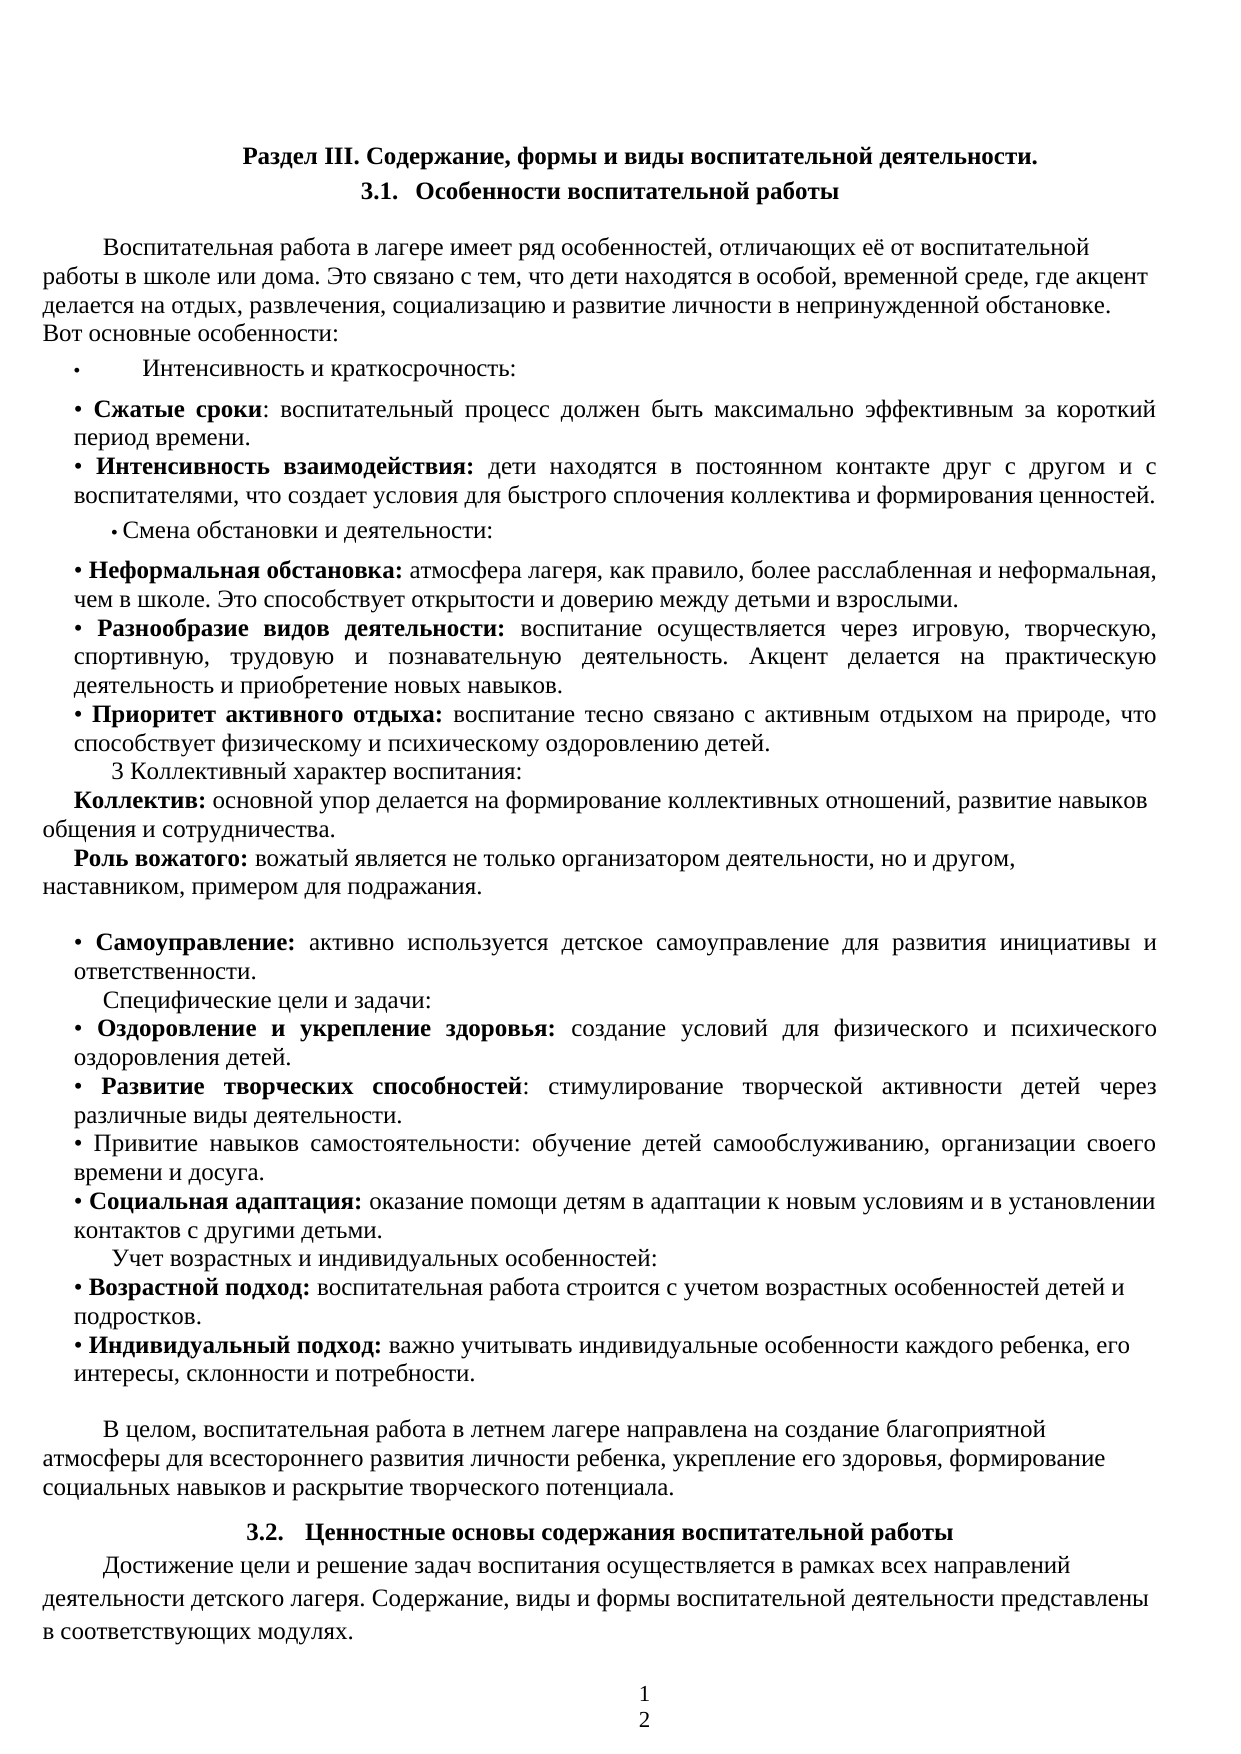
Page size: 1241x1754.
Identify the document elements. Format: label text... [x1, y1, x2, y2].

text Учет возрастных и индивидуальных особенностей: [42, 1243, 1157, 1272]
text • Разнообразие видов деятельности: воспитание осуществляется через игровую, творческую, спортивную, трудовую и познавательную деятельность. Акцент делается на практическую деятельность и приобретение новых навыков. [73, 613, 1157, 699]
text 3 Коллективный характер воспитания: [42, 756, 1157, 785]
text • Социальная адаптация: оказание помощи детям в адаптации к новым условиям и в установлении контактов с другими детьми. [73, 1186, 1157, 1243]
text • Индивидуальный подход: важно учитывать индивидуальные особенности каждого ребенка, его интересы, склонности и потребности. [73, 1330, 1157, 1387]
text • Привитие навыков самостоятельности: обучение детей самообслуживанию, организации своего времени и досуга. [73, 1128, 1157, 1186]
text В целом, воспитательная работа в летнем лагере направлена на создание благоприятной атмосферы для всестороннего развития личности ребенка, укрепление его здоровья, формирование социальных навыков и раскрытие творческого потенциала. [42, 1414, 1157, 1501]
text • Самоуправление: активно используется детское самоуправление для развития инициативы и ответственности. [73, 927, 1157, 985]
text Специфические цели и задачи: [42, 985, 1157, 1013]
text Раздел III. Содержание, формы и виды воспитательной деятельности. [242, 141, 1157, 170]
text • Интенсивность взаимодействия: дети находятся в постоянном контакте друг с другом и с воспитателями, что создает условия для быстрого сплочения коллектива и формирования ценностей. [73, 451, 1157, 509]
text • Сжатые сроки: воспитательный процесс должен быть максимально эффективным за короткий период времени. [73, 394, 1157, 451]
text • Смена обстановки и деятельности: [42, 515, 1157, 544]
text Коллектив: основной упор делается на формирование коллективных отношений, развитие навыков общения и сотрудничества. [42, 785, 1157, 843]
text Роль вожатого: вожатый является не только организатором деятельности, но и другом, наставником, примером для подражания. [42, 843, 1157, 900]
text • Приоритет активного отдыха: воспитание тесно связано с активным отдыхом на природе, что способствует физическому и психическому оздоровлению детей. [73, 699, 1157, 756]
list Особенности воспитательной работы [42, 176, 1157, 205]
text • Возрастной подход: воспитательная работа строится с учетом возрастных особенностей детей и подростков. [73, 1272, 1157, 1330]
list Ценностные основы содержания воспитательной работы [42, 1517, 1157, 1546]
text Воспитательная работа в лагере имеет ряд особенностей, отличающих её от воспитательной работы в школе или дома. Это связано с тем, что дети находятся в особой, временной среде, где акцент делается на отдых, развлечения, социализацию и развитие личности в непринужденной обстановке. Вот основные особенности: [42, 232, 1157, 347]
text Достижение цели и решение задач воспитания осуществляется в рамках всех направлений деятельности детского лагеря. Содержание, виды и формы воспитательной деятельности представлены в соответствующих модулях. [42, 1550, 1157, 1645]
text • Неформальная обстановка: атмосфера лагеря, как правило, более расслабленная и неформальная, чем в школе. Это способствует открытости и доверию между детьми и взрослыми. [73, 555, 1157, 613]
text • Развитие творческих способностей: стимулирование творческой активности детей через различные виды деятельности. [73, 1071, 1157, 1128]
text • Интенсивность и краткосрочность: [42, 353, 1157, 382]
text • Оздоровление и укрепление здоровья: создание условий для физического и психического оздоровления детей. [73, 1013, 1157, 1071]
